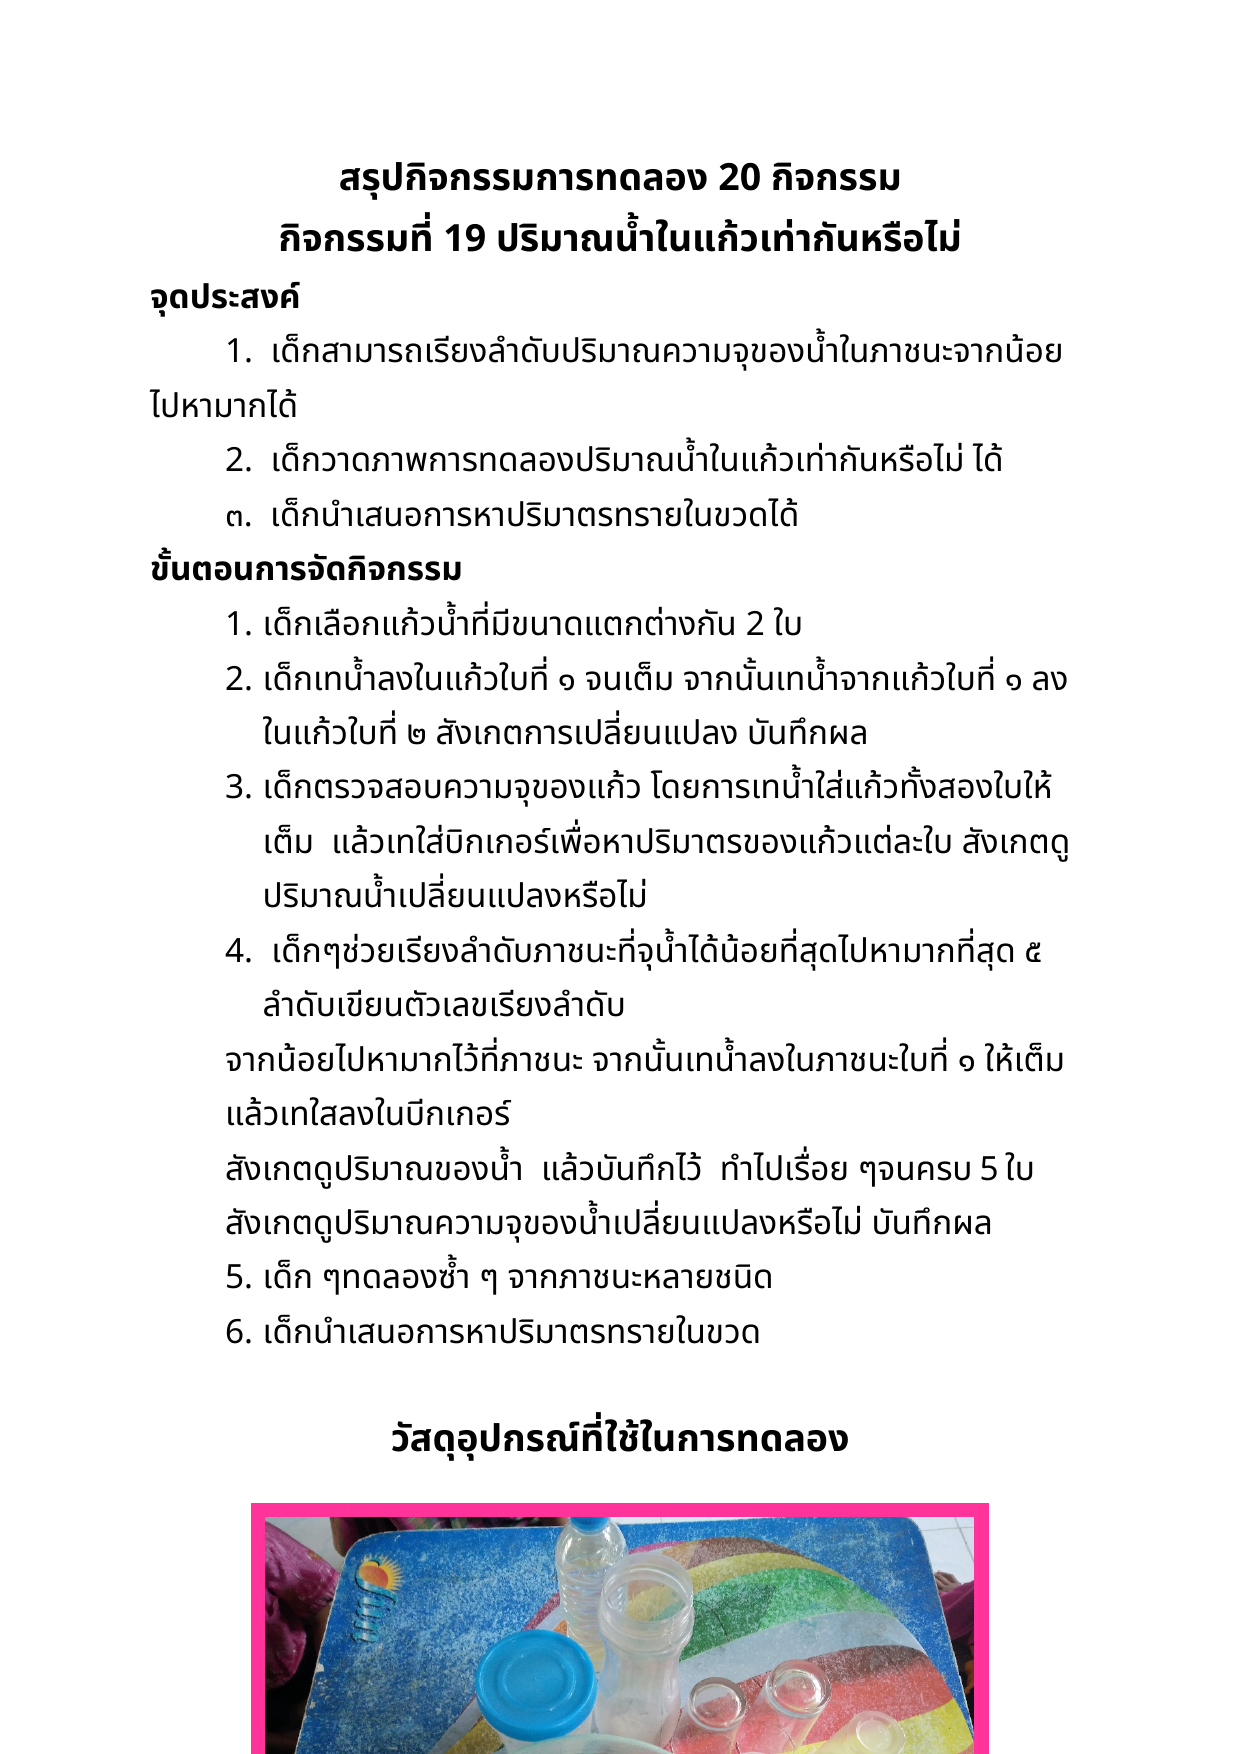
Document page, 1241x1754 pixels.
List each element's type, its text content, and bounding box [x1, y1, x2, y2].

text ขั้นตอนการจัดกิจกรรม [150, 545, 1090, 596]
text สังเกตดูปริมาณของน้ำ แล้วบันทึกไว้ ทำไปเรื่อย ๆจนครบ5ใบ สังเกตดูปริมาณความจุของน้ำเปลี่ยนแปลงหรือไม่ บันทึกผล [225, 1144, 1090, 1249]
list เด็กนำเสนอการหาปริมาตรทรายในขวด [225, 1308, 1090, 1358]
text จากน้อยไปหามากไว้ที่ภาชนะ จากนั้นเทน้ำลงในภาชนะใบที่ ๑ ให้เต็ม แล้วเทใสลงในบีกเกอร์ [225, 1036, 1090, 1140]
list เด็กเทน้ำลงในแก้วใบที่ ๑ จนเต็ม จากนั้นเทน้ำจากแก้วใบที่ ๑ ลงในแก้วใบที่ ๒ สังเกตการเปลี่ยนแปลง บันทึกผล [225, 654, 1090, 759]
text 2. เด็กวาดภาพการทดลองปริมาณน้ำในแก้วเท่ากันหรือไม่ ได้ [150, 436, 1090, 487]
list เด็กๆช่วยเรียงลำดับภาชนะที่จุน้ำได้น้อยที่สุดไปหามากที่สุด ๕ ลำดับเขียนตัวเลขเรียงลำดับ [225, 927, 1090, 1032]
list เด็ก ๆทดลองซ้ำ ๆ จากภาชนะหลายชนิด [225, 1253, 1090, 1304]
text กิจกรรมที่ 19 ปริมาณน้ำในแก้วเท่ากันหรือไม่ [150, 211, 1090, 268]
text สรุปกิจกรรมการทดลอง 20 กิจกรรม [150, 150, 1090, 207]
picture [265, 1517, 974, 1754]
list เด็กเลือกแก้วน้ำที่มีขนาดแตกต่างกัน 2 ใบ [225, 600, 1090, 650]
text ๓. เด็กนำเสนอการหาปริมาตรทรายในขวดได้ [150, 491, 1090, 541]
text 1. เด็กสามารถเรียงลำดับปริมาณความจุของน้ำในภาชนะจากน้อยไปหามากได้ [150, 327, 1090, 432]
text จุดประสงค์ [150, 273, 1090, 323]
text วัสดุอุปกรณ์ที่ใช้ในการทดลอง [150, 1411, 1090, 1468]
list เด็กตรวจสอบความจุของแก้ว โดยการเทน้ำใส่แก้วทั้งสองใบให้เต็ม แล้วเทใส่บิกเกอร์เพื่อหาปริมาตรของแก้วแต่ละใบ สังเกตดูปริมาณน้ำเปลี่ยนแปลงหรือไม่ [225, 763, 1090, 923]
